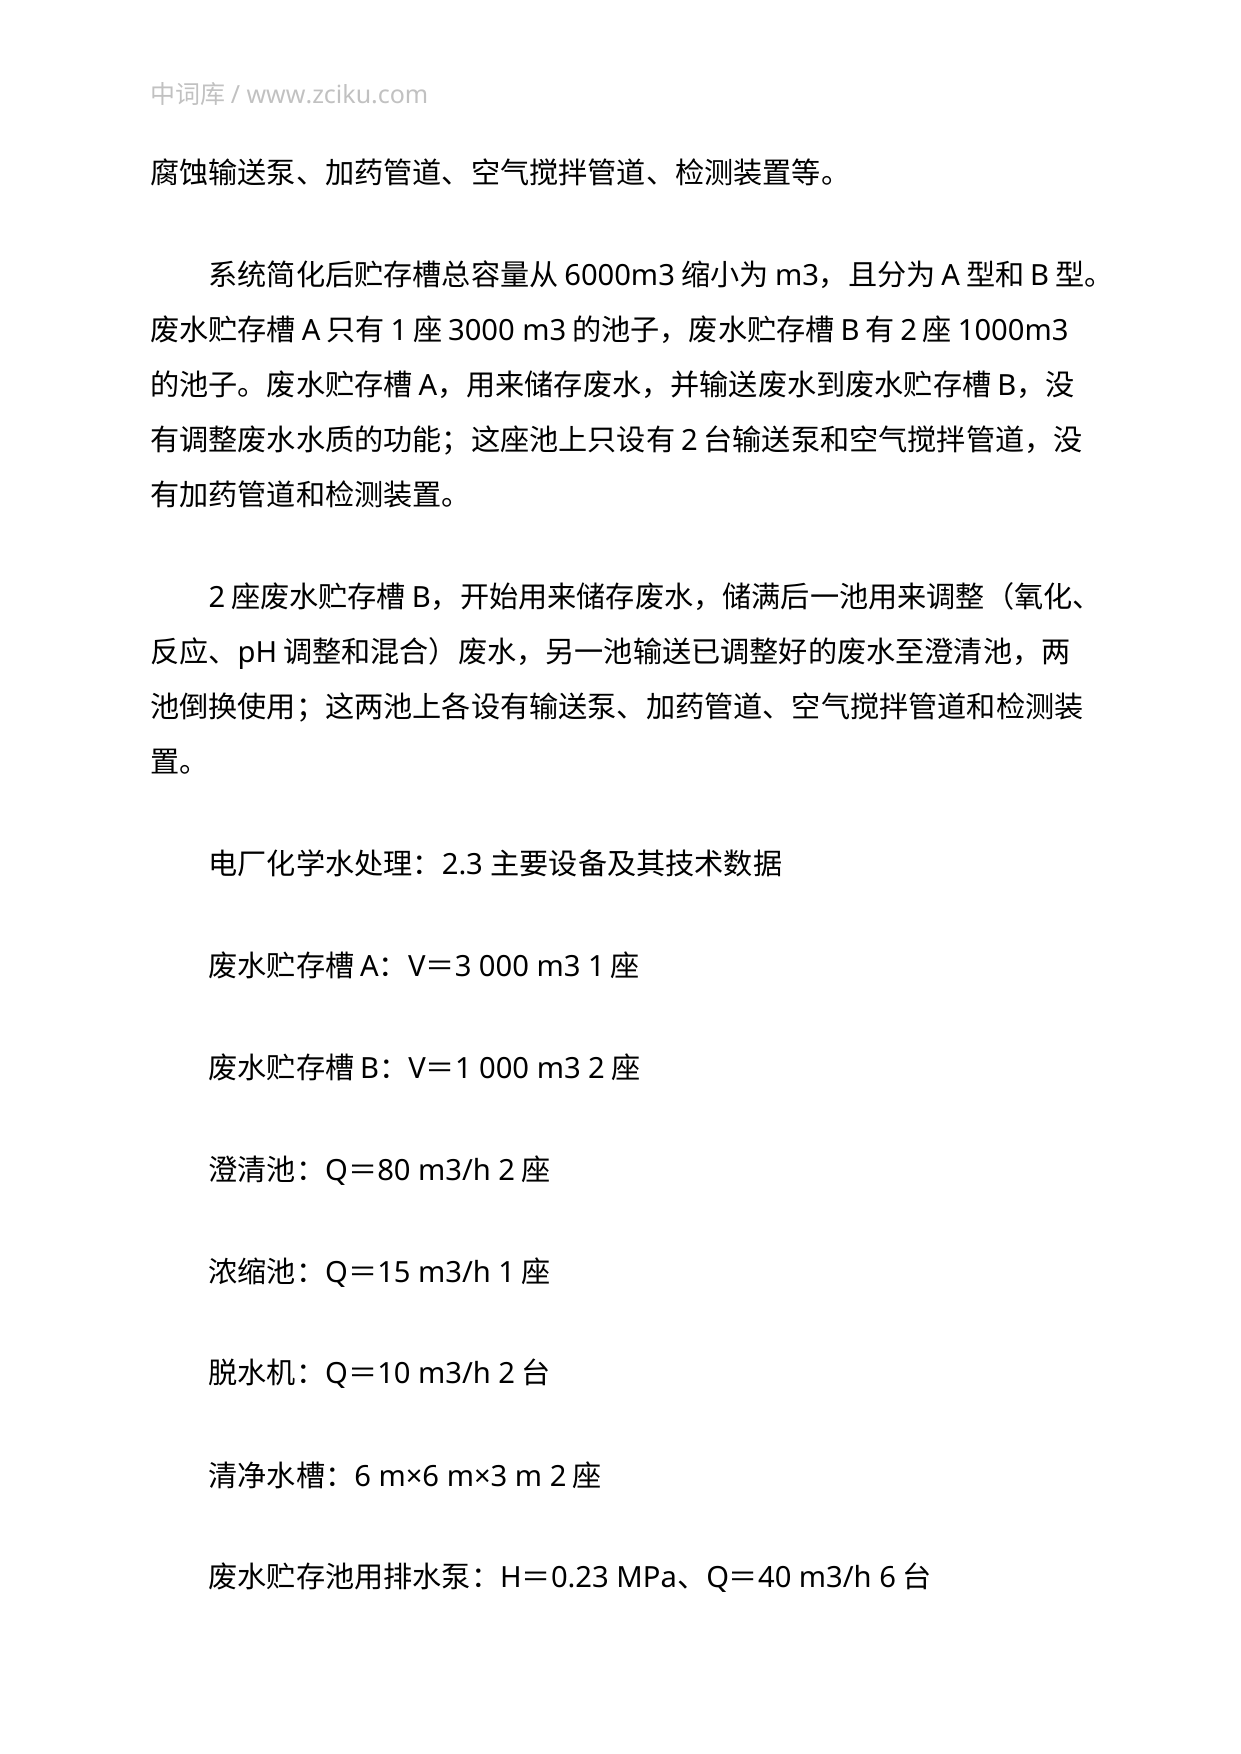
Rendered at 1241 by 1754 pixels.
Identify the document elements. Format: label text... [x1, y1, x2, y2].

text 废水贮存槽A：V＝3 000 m3 1座 [150, 942, 1090, 984]
text 系统简化后贮存槽总容量从6000m3缩小为 m3，且分为A型和B型。废水贮存槽A只有1座3000 m3的池子，废水贮存槽B有2座1000m3的池子。废水贮存槽A，用来储存废水，并输送废水到废水贮存槽B，没有调整废水水质的功能；这座池上只设有2台输送泵和空气搅拌管道，没有加药管道和检测装置。 [150, 252, 1090, 514]
text 电厂化学水处理：2.3 主要设备及其技术数据 [150, 840, 1090, 883]
text 2座废水贮存槽B，开始用来储存废水，储满后一池用来调整（氧化、反应、pH调整和混合）废水，另一池输送已调整好的废水至澄清池，两池倒换使用；这两池上各设有输送泵、加药管道、空气搅拌管道和检测装置。 [150, 573, 1090, 781]
text 脱水机：Q＝10 m3/h 2台 [150, 1350, 1090, 1392]
text 清净水槽：6 m×6 m×3 m 2座 [150, 1452, 1090, 1494]
text 浓缩池：Q＝15 m3/h 1座 [150, 1248, 1090, 1291]
text 废水贮存池用排水泵：H＝0.23 MPa、Q＝40 m3/h 6台 [150, 1554, 1090, 1596]
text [150, 150, 1090, 192]
text 废水贮存槽B：V＝1 000 m3 2座 [150, 1044, 1090, 1087]
text 澄清池：Q＝80 m3/h 2座 [150, 1146, 1090, 1188]
